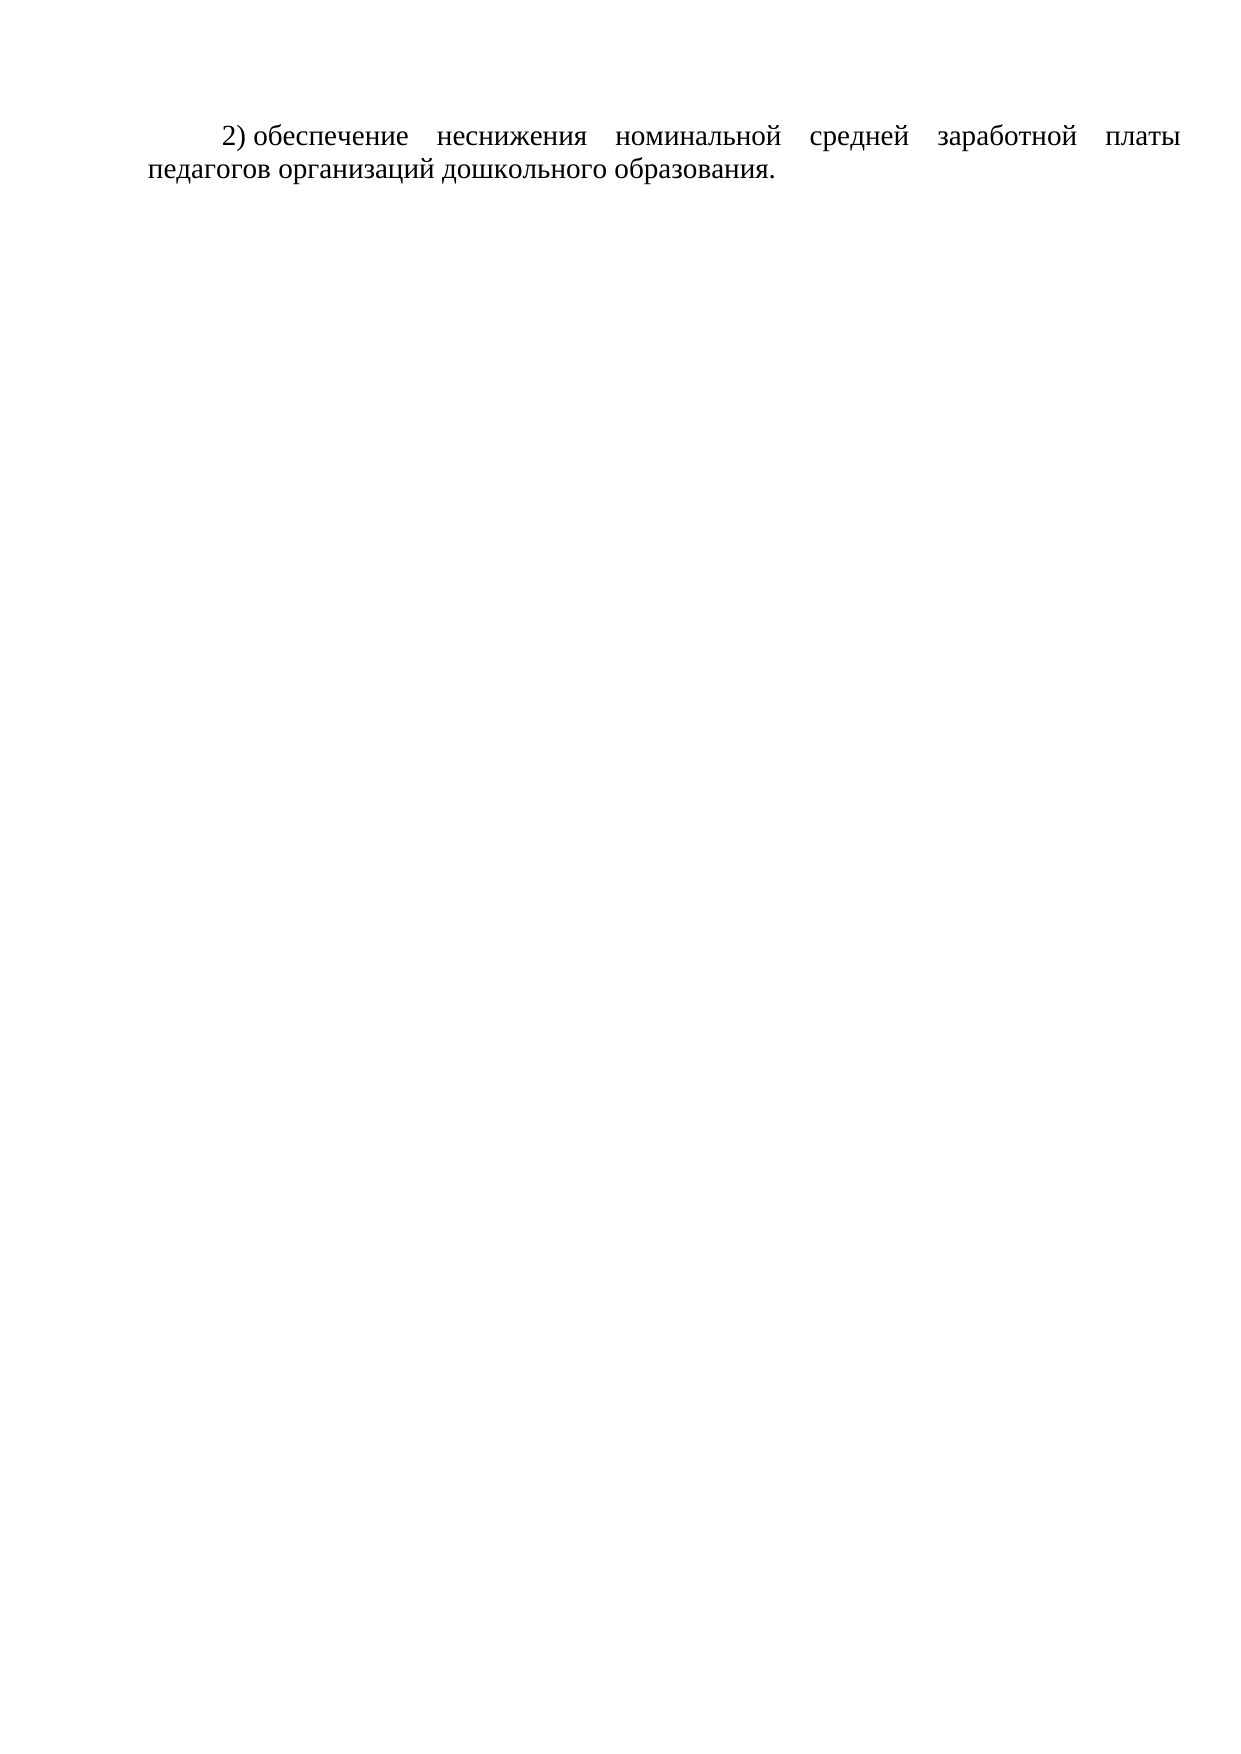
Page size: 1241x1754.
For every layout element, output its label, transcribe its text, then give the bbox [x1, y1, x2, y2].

text 2) обеспечение неснижения номинальной средней заработной платы педагогов организаций дошкольного образования. [148, 118, 1181, 185]
